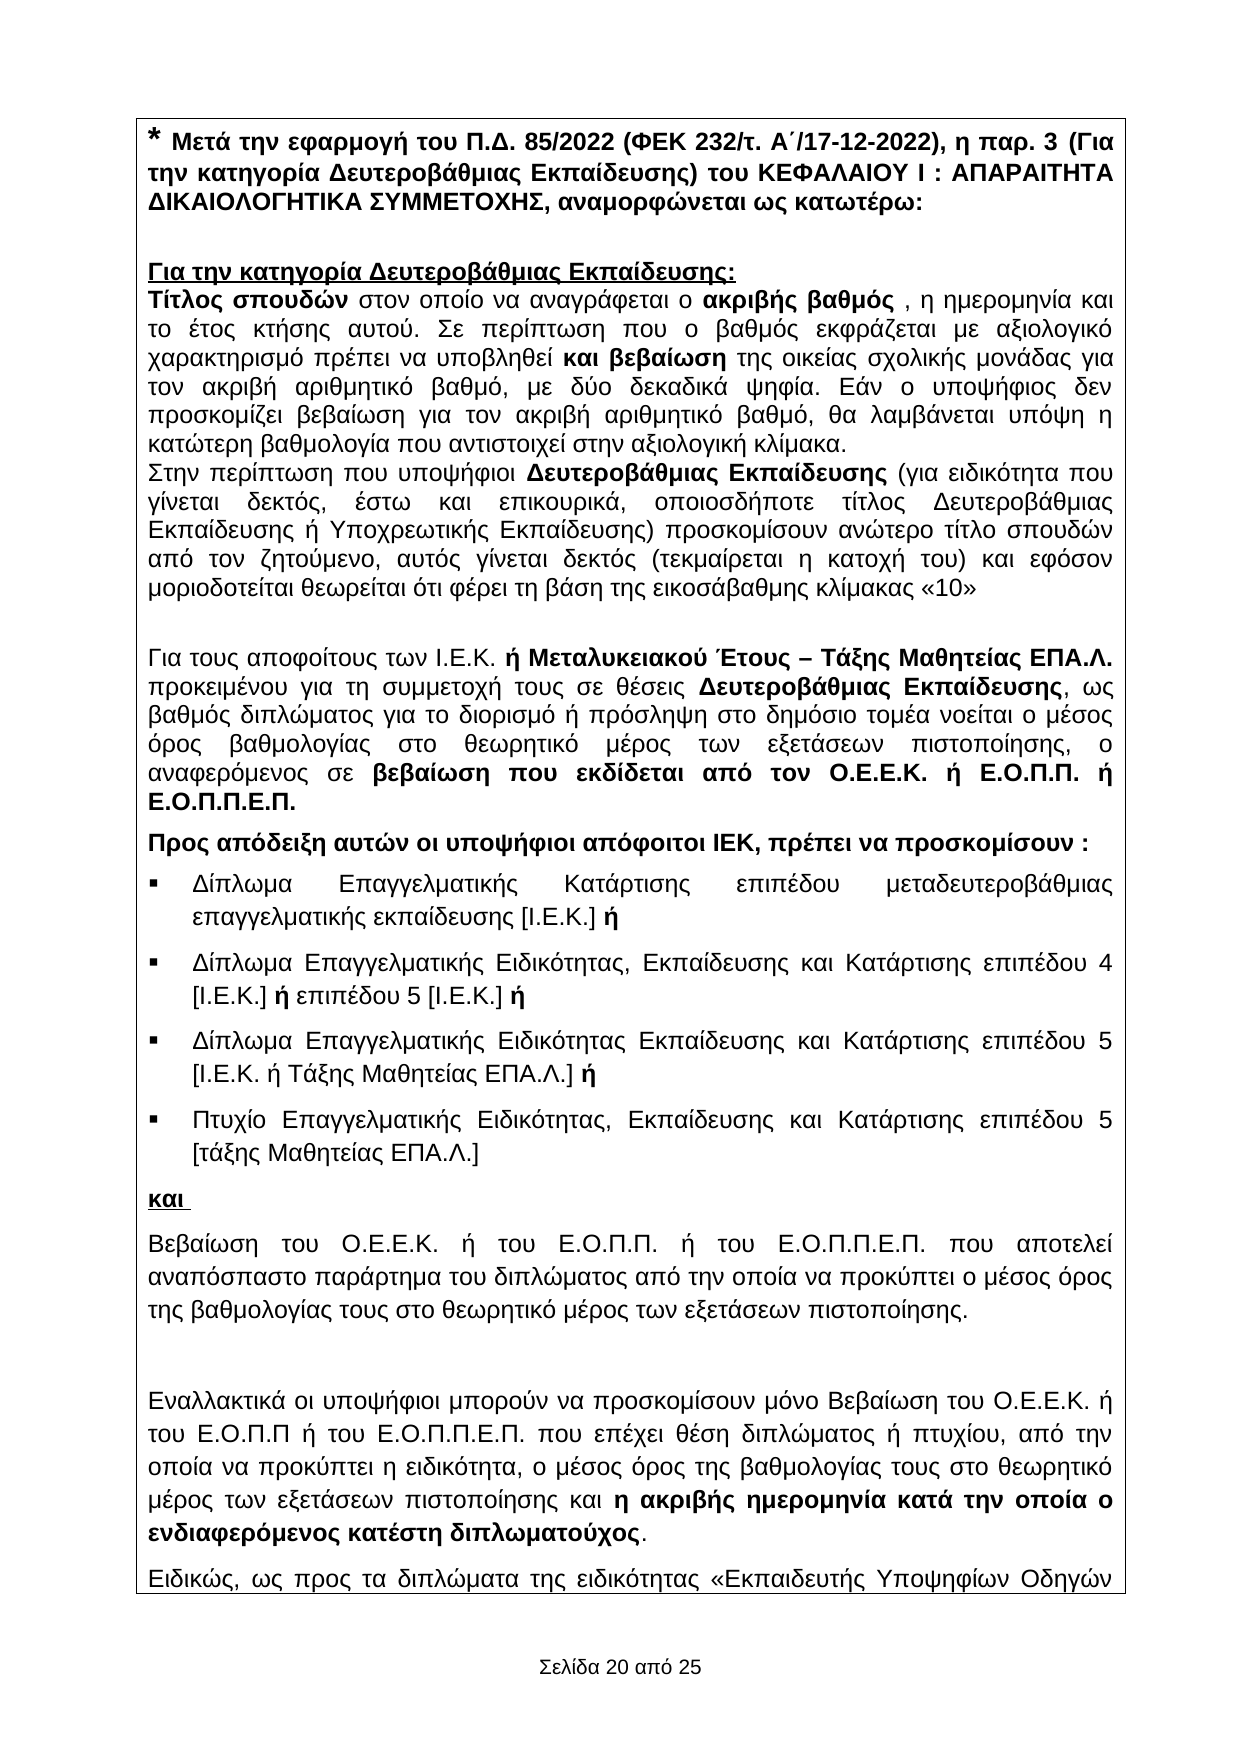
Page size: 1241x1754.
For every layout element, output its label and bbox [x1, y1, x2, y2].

table_header [137, 119, 1125, 1592]
